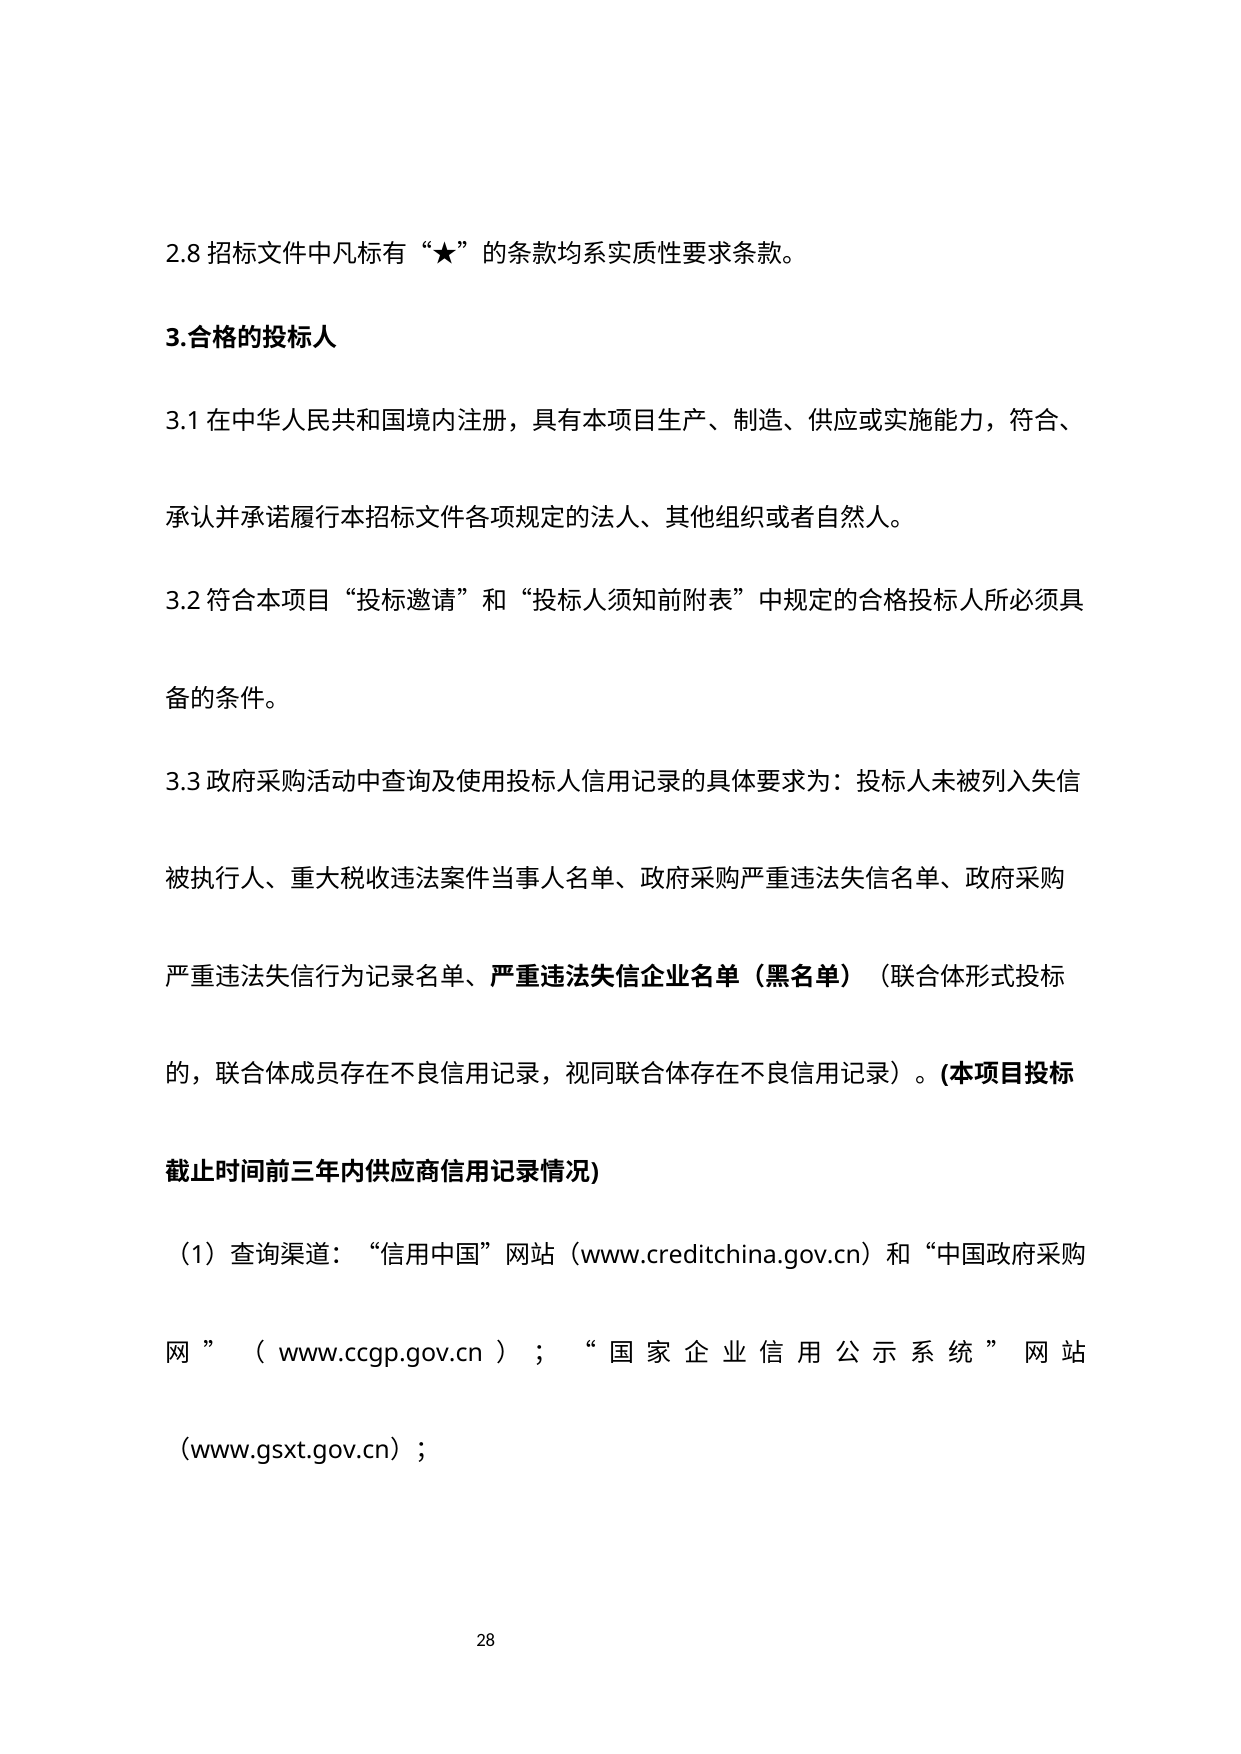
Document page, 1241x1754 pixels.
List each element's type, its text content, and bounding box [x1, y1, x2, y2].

text 3.3政府采购活动中查询及使用投标人信用记录的具体要求为：投标人未被列入失信被执行人、重大税收违法案件当事人名单、政府采购严重违法失信名单、政府采购严重违法失信行为记录名单、严重违法失信企业名单（黑名单）（联合体形式投标的，联合体成员存在不良信用记录，视同联合体存在不良信用记录）。(本项目投标截止时间前三年内供应商信用记录情况) [165, 747, 1087, 1202]
text 3.2符合本项目“投标邀请”和“投标人须知前附表”中规定的合格投标人所必须具备的条件。 [165, 566, 1087, 729]
text 2.8 招标文件中凡标有“★”的条款均系实质性要求条款。 [165, 219, 1087, 284]
list 3.1在中华人民共和国境内注册，具有本项目生产、制造、供应或实施能力，符合、承认并承诺履行本招标文件各项规定的法人、其他组织或者自然人。 [165, 386, 1087, 548]
text （1）查询渠道：“信用中国”网站（www.creditchina.gov.cn）和“中国政府采购网”（www.ccgp.gov.cn）；“国家企业信用公示系统”网站（www.gsxt.gov.cn）； [165, 1220, 1087, 1480]
text 3.合格的投标人 [165, 303, 1087, 368]
